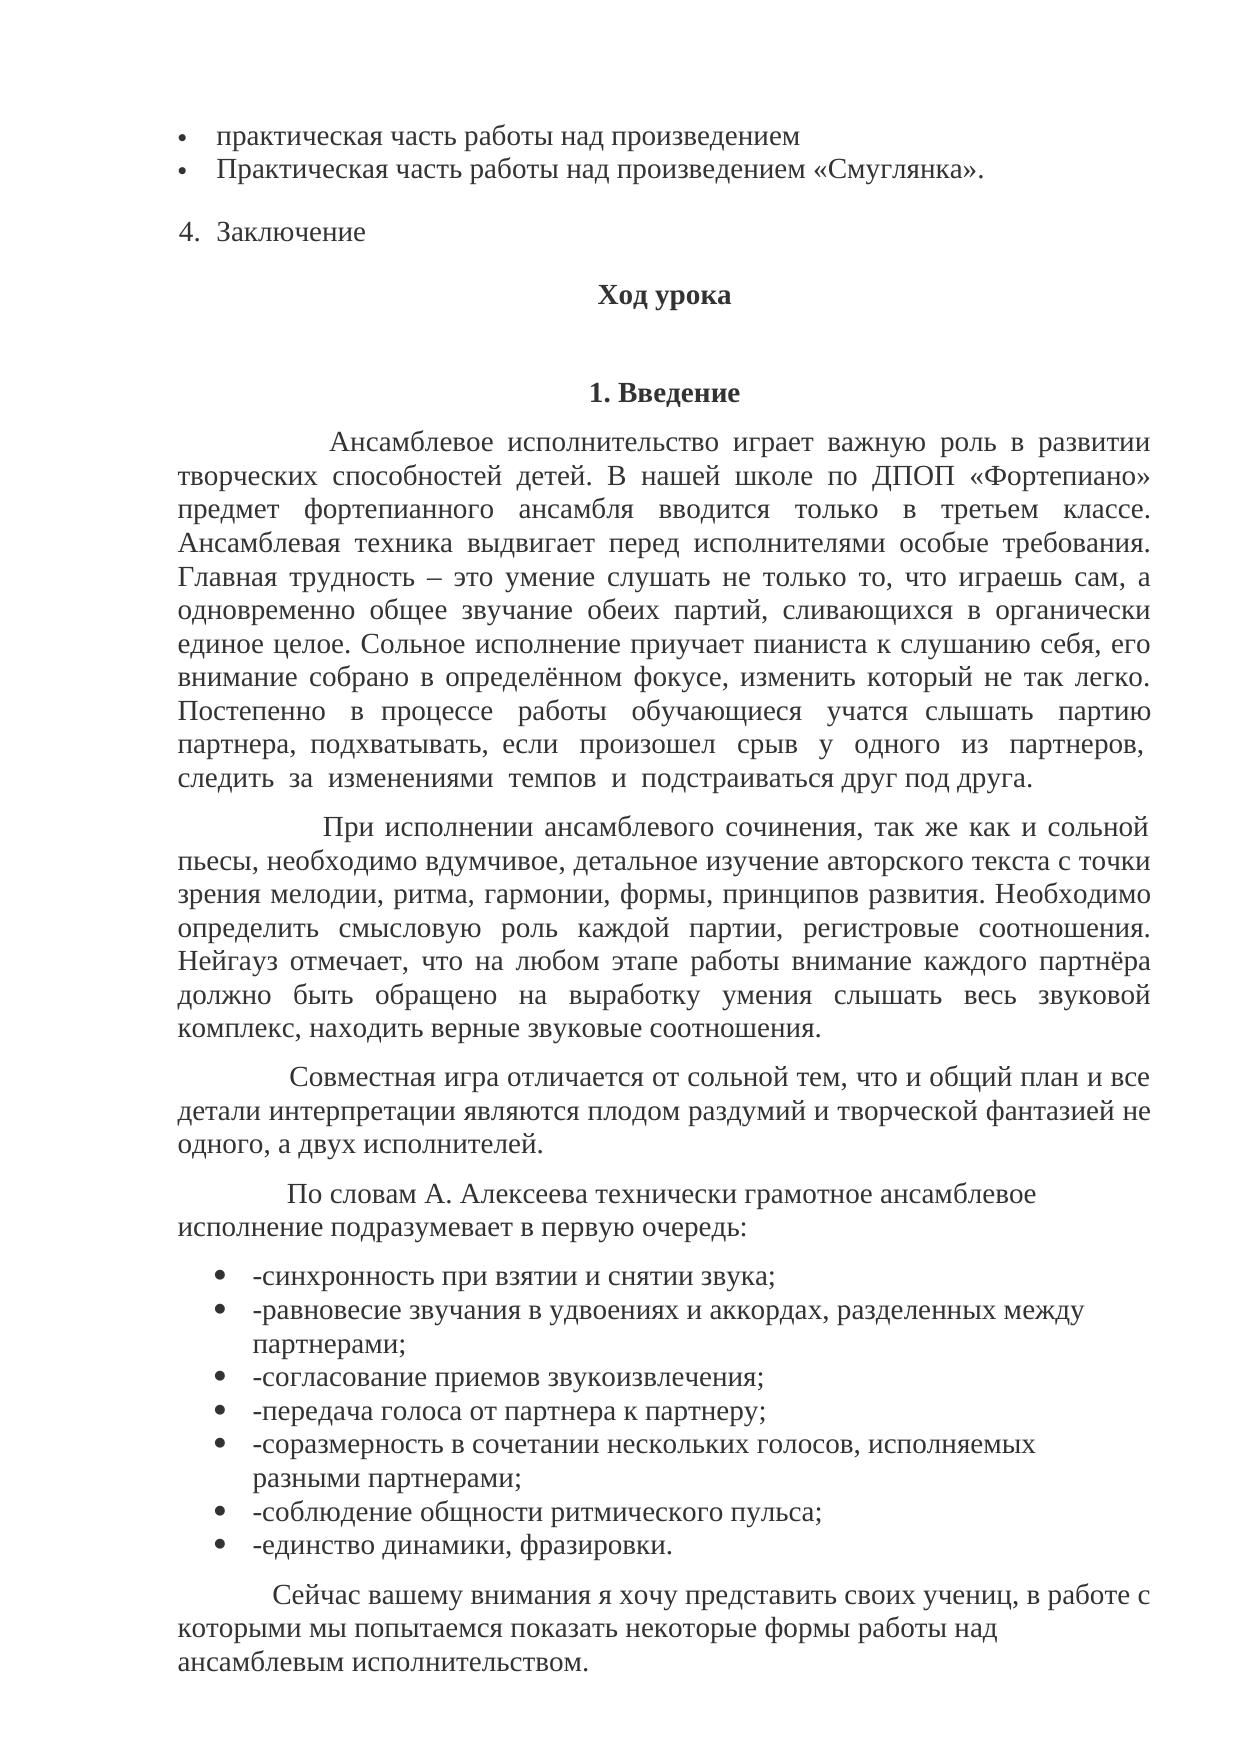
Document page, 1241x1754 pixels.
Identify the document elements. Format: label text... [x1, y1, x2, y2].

list -согласование приемов звукоизвлечения; [215, 1359, 1152, 1393]
list -передача голоса от партнера к партнеру; [215, 1393, 1152, 1427]
list Заключение [179, 214, 1152, 248]
text 1. Введение [177, 375, 1152, 409]
list -синхронность при взятии и снятии звука; [215, 1258, 1152, 1292]
list -равновесие звучания в удвоениях и аккордах, разделенных между партнерами; [215, 1292, 1152, 1359]
list -соразмерность в сочетании нескольких голосов, исполняемых разными партнерами; [215, 1427, 1152, 1494]
text По словам А. Алексеева технически грамотное ансамблевое исполнение подразумевает в первую очередь: [177, 1176, 1152, 1243]
list -единство динамики, фразировки. [215, 1527, 1152, 1561]
text Сейчас вашему внимания я хочу представить своих учениц, в работе с которыми мы попытаемся показать некоторые формы работы над ансамблевым исполнительством. [177, 1577, 1152, 1677]
list -соблюдение общности ритмического пульса; [215, 1494, 1152, 1527]
text Совместная игра отличается от сольной тем, что и общий план и все детали интерпретации являются плодом раздумий и творческой фантазией не одного, а двух исполнителей. [177, 1059, 1152, 1160]
text Ансамблевое исполнительство играет важную роль в развитии творческих способностей детей. В нашей школе по ДПОП «Фортепиано» предмет фортепианного ансамбля вводится только в третьем классе. Ансамблевая техника выдвигает перед исполнителями особые требования. Главная трудность – это умение слушать не только то, что играешь сам, а одновременно общее звучание обеих партий, сливающихся в органически единое целое. Сольное исполнение приучает пианиста к слушанию себя, его внимание собрано в определённом фокусе, изменить который не так легко. Постепенно в процессе работы обучающиеся учатся слышать партию партнера, подхватывать, если произошел срыв у одного из партнеров, следить за изменениями темпов и подстраиваться друг под друга. [177, 424, 1152, 793]
text Ход урока [177, 277, 1152, 311]
text При исполнении ансамблевого сочинения, так же как и сольной пьесы, необходимо вдумчивое, детальное изучение авторского текста с точки зрения мелодии, ритма, гармонии, формы, принципов развития. Необходимо определить смысловую роль каждой партии, регистровые соотношения. Нейгауз отмечает, что на любом этапе работы внимание каждого партнёра должно быть обращено на выработку умения слышать весь звуковой комплекс, находить верные звуковые соотношения. [177, 809, 1152, 1044]
list практическая часть работы над произведением [179, 118, 1152, 152]
list Практическая часть работы над произведением «Смуглянка». [179, 152, 1152, 185]
